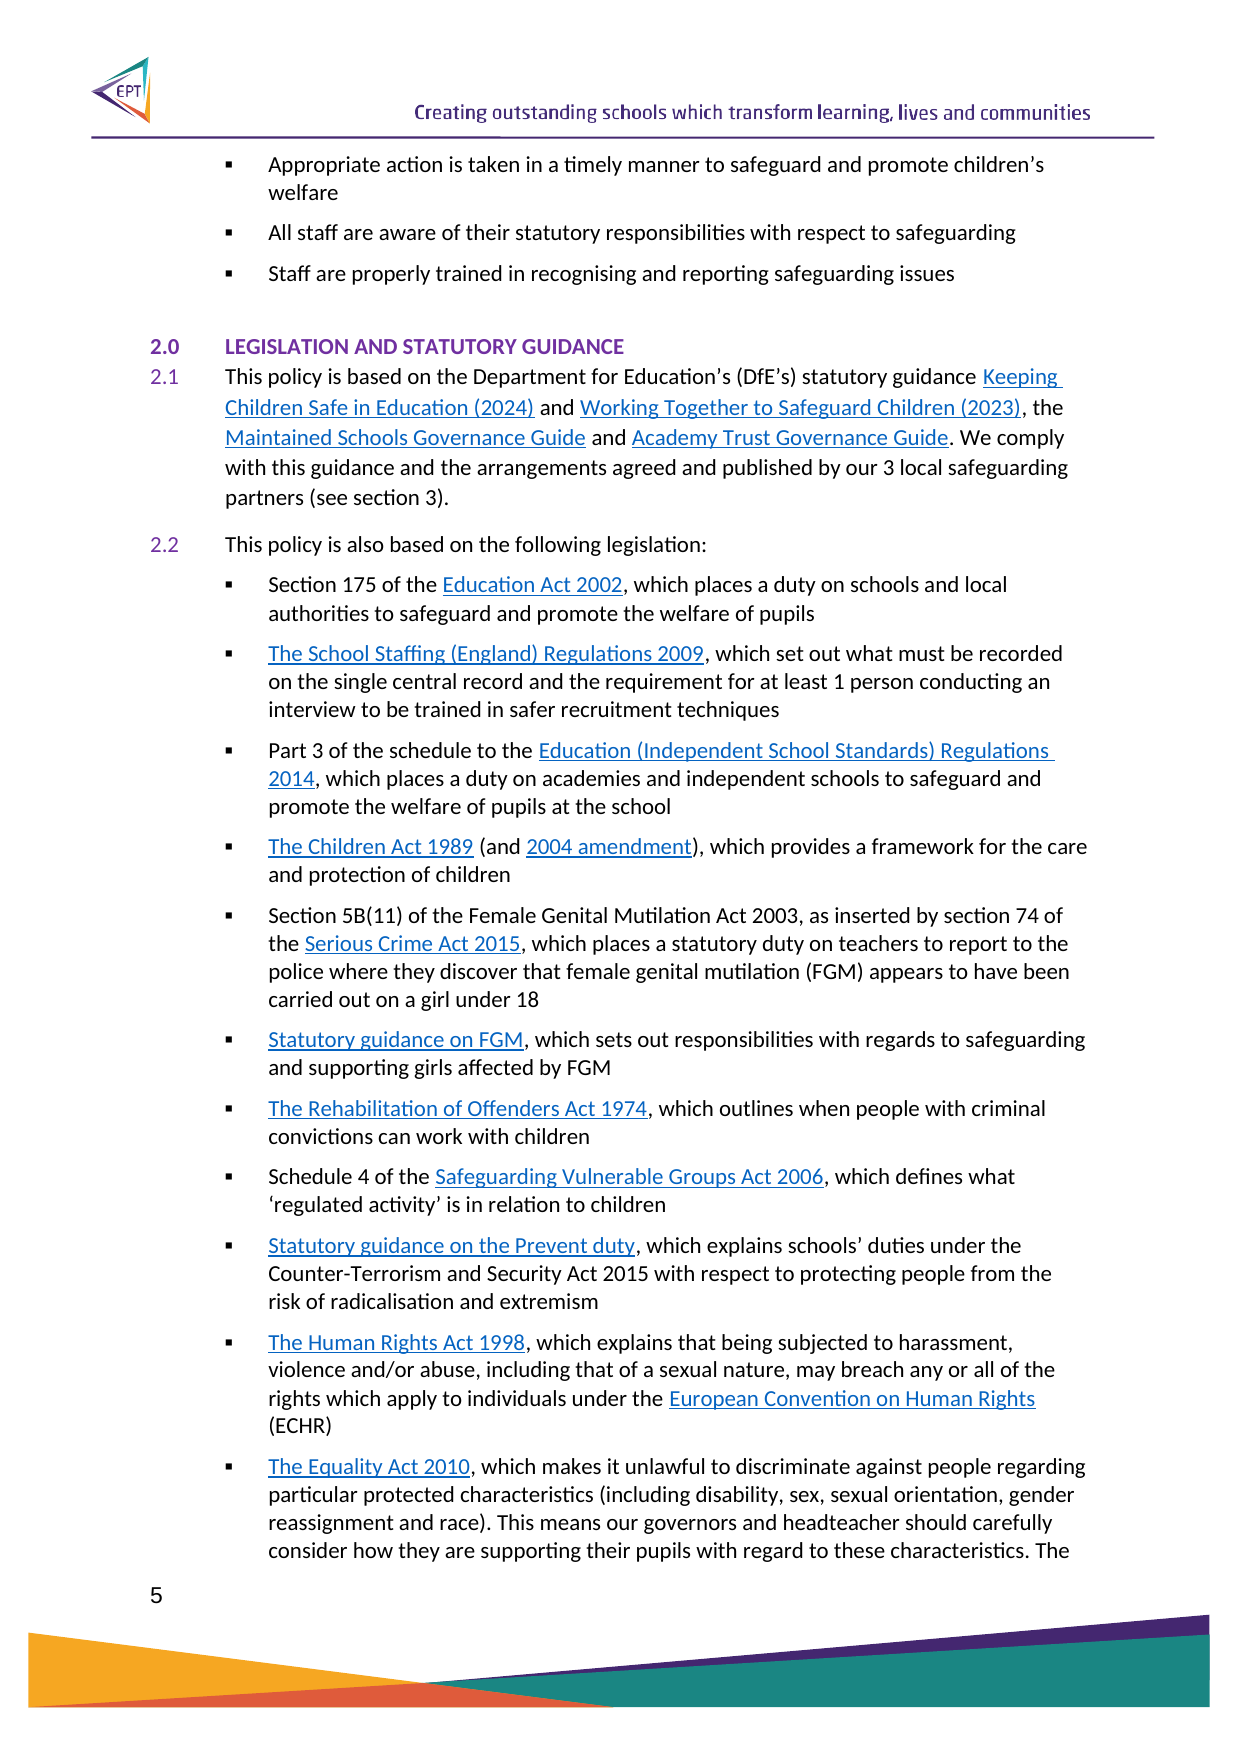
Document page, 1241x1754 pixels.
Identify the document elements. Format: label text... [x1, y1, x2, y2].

picture [818, 104, 893, 123]
subtitle LEGISLATION AND STATUTORY GUIDANCE [150, 332, 1090, 360]
list Section 5B(11) of the Female Genital Mutilation Act 2003, as inserted by section 74 of the Serious Crime Act 2015, which places a statutory duty on teachers to report to the police where they discover that female genital mutilation (FGM) appears to have been carried out on a girl under 18 [224, 901, 1090, 1013]
text 2.2 This policy is also based on the following legislation: [150, 530, 1090, 558]
list Section 175 of the Education Act 2002, which places a duty on schools and local authorities to safeguard and promote the welfare of pupils [224, 571, 1090, 627]
list Statutory guidance on FGM, which sets out responsibilities with regards to safeguarding and supporting girls affected by FGM [224, 1025, 1090, 1081]
list Statutory guidance on the Prevent duty, which explains schools’ duties under the Counter-Terrorism and Security Act 2015 with respect to protecting people from the risk of radicalisation and extremism [224, 1231, 1090, 1315]
list Part 3 of the schedule to the Education (Independent School Standards) Regulations 2014, which places a duty on academies and independent schools to safeguard and promote the welfare of pupils at the school [224, 736, 1090, 820]
list Staff are properly trained in recognising and reporting safeguarding issues [224, 259, 1090, 287]
list Appropriate action is taken in a timely manner to safeguard and promote children’s welfare [224, 150, 1090, 206]
list Schedule 4 of the Safeguarding Vulnerable Groups Act 2006, which defines what ‘regulated activity’ is in relation to children [224, 1162, 1090, 1218]
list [224, 1452, 1090, 1564]
list All staff are aware of their statutory responsibilities with respect to safeguarding [224, 218, 1090, 247]
list The School Staffing (England) Regulations 2009, which set out what must be recorded on the single central record and the requirement for at least 1 person conducting an interview to be trained in safer recruitment techniques [224, 639, 1090, 723]
picture [899, 104, 1090, 120]
list The Rehabilitation of Offenders Act 1974, which outlines when people with criminal convictions can work with children [224, 1094, 1090, 1150]
picture [415, 104, 812, 123]
text 2.1 This policy is based on the Department for Education’s (DfE’s) statutory guidance Keeping Children Safe in Education (2024) and Working Together to Safeguard Children (2023), the Maintained Schools Governance Guide and Academy Trust Governance Guide. We comply with this guidance and the arrangements agreed and published by our 3 local safeguarding partners (see section 3). [150, 362, 1090, 511]
picture [117, 85, 141, 97]
list The Children Act 1989 (and 2004 amendment), which provides a framework for the care and protection of children [224, 832, 1090, 888]
list The Human Rights Act 1998, which explains that being subjected to harassment, violence and/or abuse, including that of a sexual nature, may breach any or all of the rights which apply to individuals under the European Convention on Human Rights (ECHR) [224, 1328, 1090, 1440]
